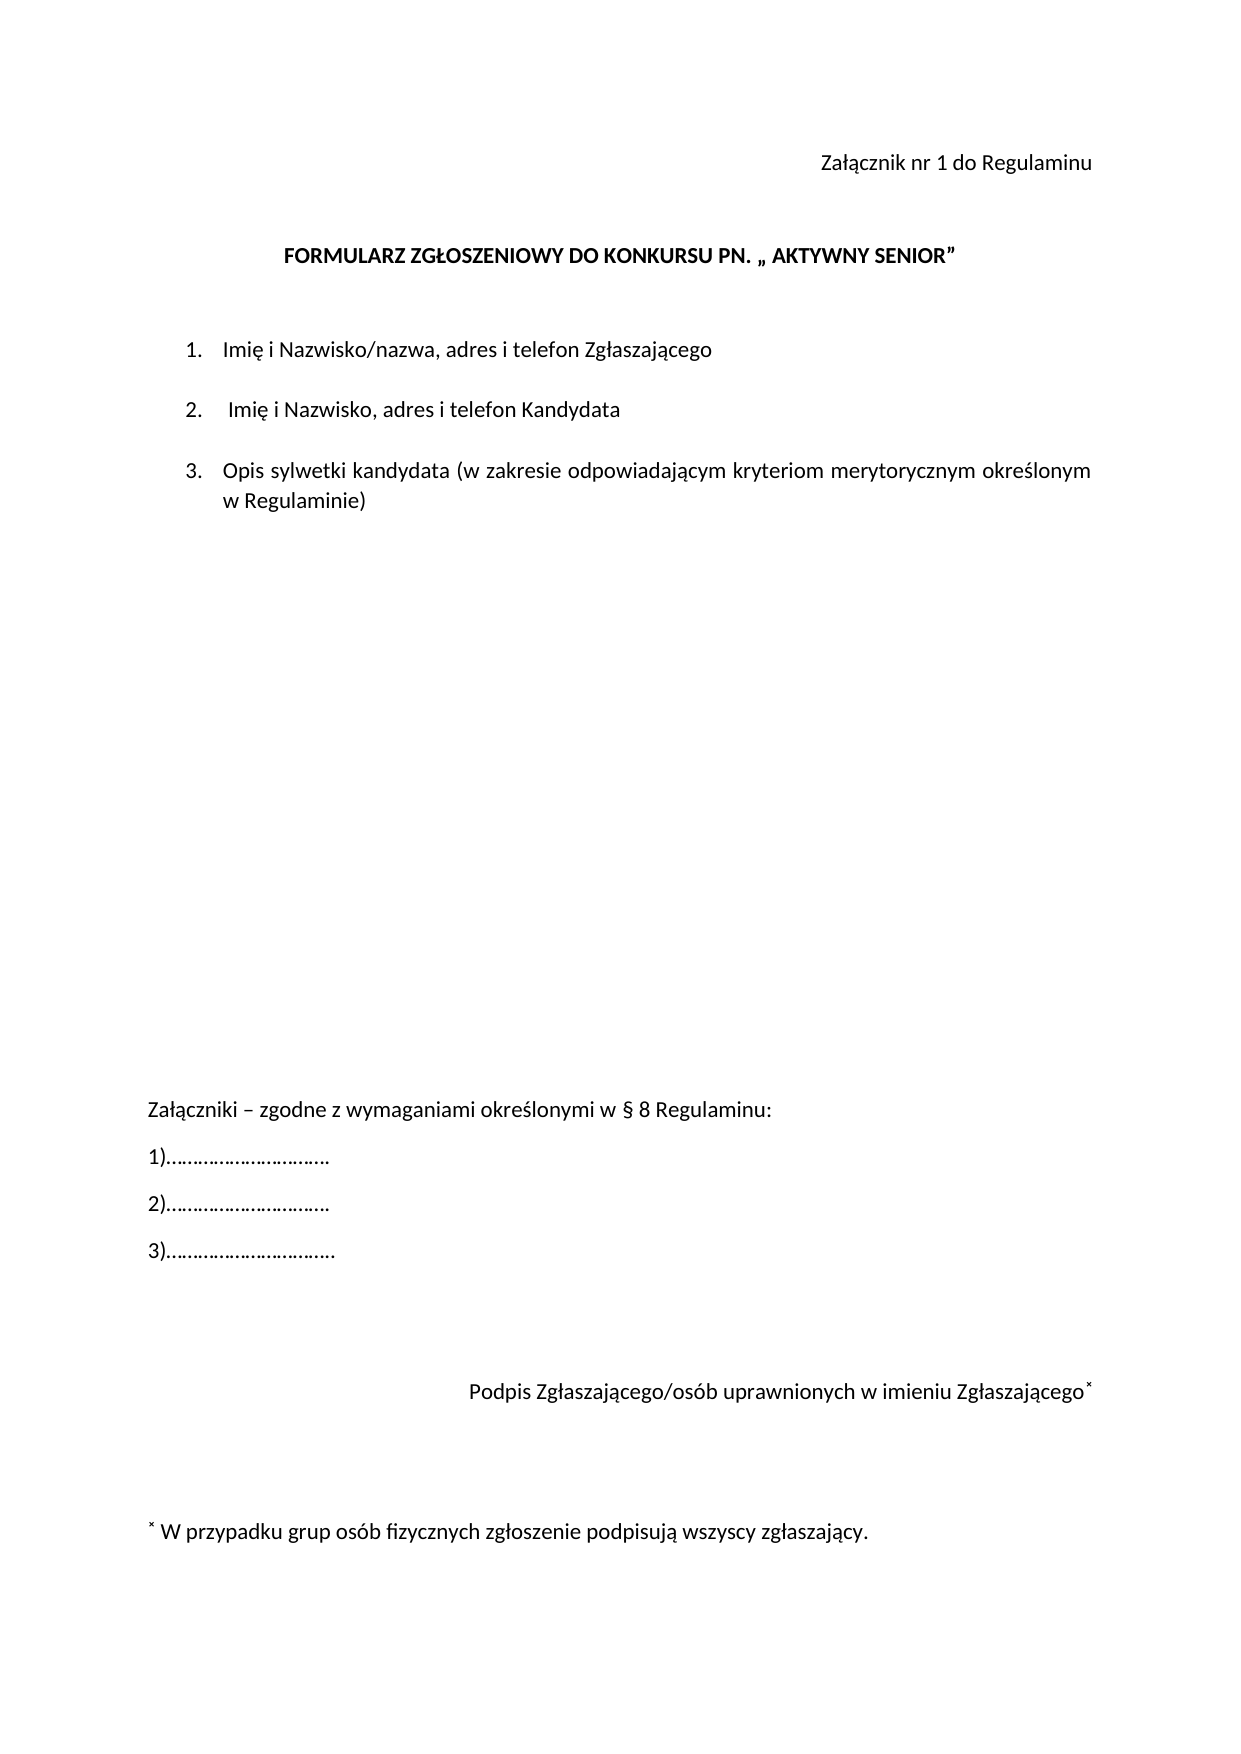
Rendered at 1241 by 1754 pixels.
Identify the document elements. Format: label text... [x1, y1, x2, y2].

text Załącznik nr 1 do Regulaminu [148, 148, 1093, 176]
text 2)…………………………. [148, 1189, 1093, 1217]
list Imię i Nazwisko, adres i telefon Kandydata [185, 396, 1093, 423]
list Imię i Nazwisko/nazwa, adres i telefon Zgłaszającego [185, 335, 1093, 363]
list Opis sylwetki kandydata (w zakresie odpowiadającym kryteriom merytorycznym określonym w Regulaminie) [185, 456, 1093, 514]
text 3)………………………….. [148, 1236, 1093, 1264]
text Załączniki – zgodne z wymaganiami określonymi w § 8 Regulaminu: [148, 1096, 1093, 1123]
text 1)…………………………. [148, 1142, 1093, 1170]
text Podpis Zgłaszającego/osób uprawnionych w imieniu Zgłaszającego˟ [148, 1377, 1093, 1405]
text ˟ W przypadku grup osób fizycznych zgłoszenie podpisują wszyscy zgłaszający. [148, 1517, 1093, 1545]
text FORMULARZ ZGŁOSZENIOWY DO KONKURSU PN. „ AKTYWNY SENIOR” [148, 241, 1093, 269]
